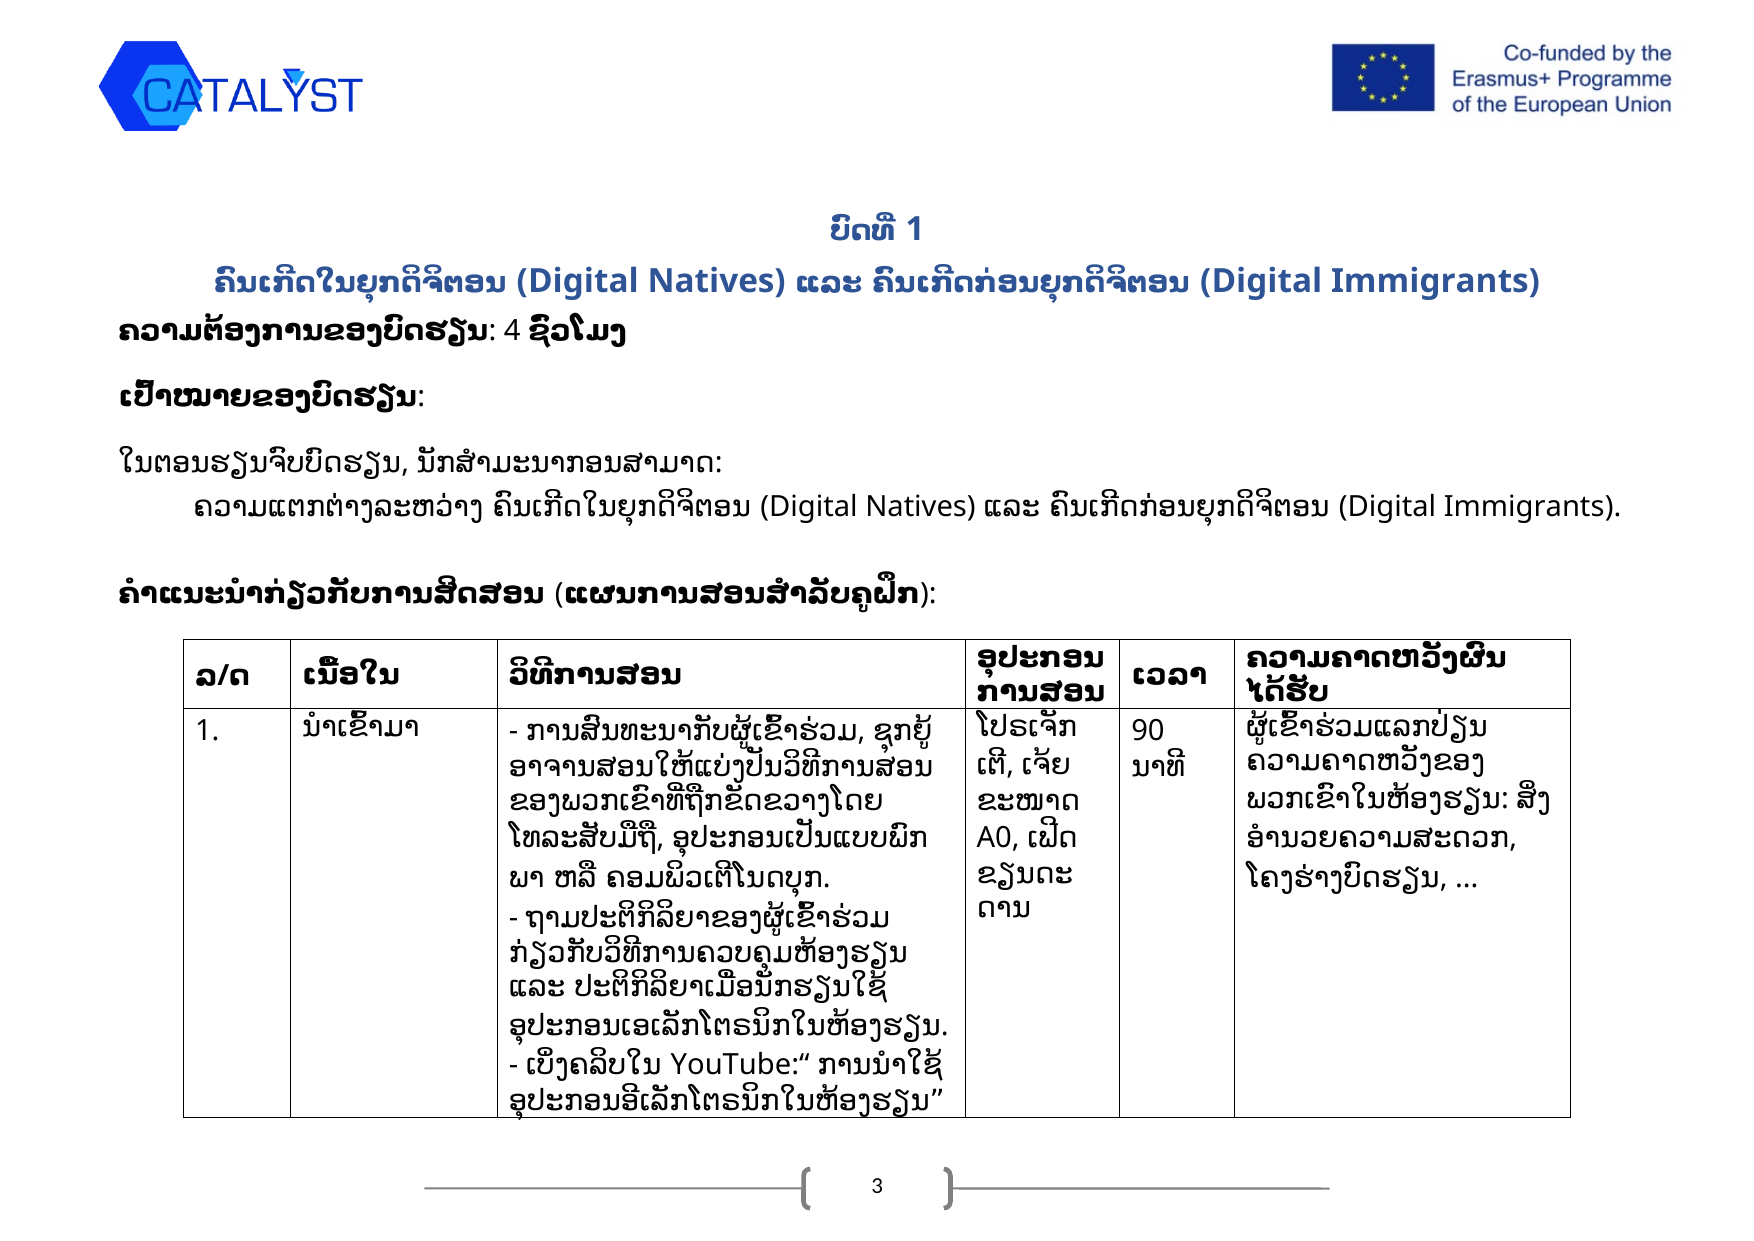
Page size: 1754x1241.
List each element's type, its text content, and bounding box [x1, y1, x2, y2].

table_header ເນື້້ອໃນ [291, 640, 497, 708]
table_header ຄວາມຄາດຫວັງຜົນໄດ້ຮັບ [1235, 640, 1570, 708]
text ຄວາມຕ້ອງການຂອງບົດຮຽນ: 4 ຊົ່ວໂມງ [118, 309, 1636, 348]
picture [1311, 25, 1689, 131]
subtitle ບົດທີ່ 1 [118, 204, 1636, 250]
text ຄວາມແຕກຕ່າງລະຫວ່າງ ຄົນເກີດໃນຍຸກດິຈິຕອນ (Digital Natives) ແລະ ຄົນເກີດກ່ອນຍຸກດິຈິຕອນ (Digital Immigrants). [118, 485, 1636, 525]
table_cell 90 ນາທີ [1120, 709, 1234, 1117]
picture [98, 41, 363, 131]
table_cell ຜູ້ເຂົ້າຮ່ວມແລກປ່ຽນຄວາມຄາດຫວັງຂອງພວກເຂົາໃນຫ້ອງຮຽນ: ສິ່ງອຳນວຍຄວາມສະດວກ, ໂຄງຮ່າງບົດຮຽນ, ... [1235, 709, 1570, 1117]
text ເປົ້າໝາຍຂອງບົດຮຽນ: [118, 375, 1636, 415]
text ຄຳແນະນຳກ່ຽວກັບການສິດສອນ (ແຜນການສອນສຳລັບຄູຝຶກ): [118, 573, 1636, 612]
table_header ວິທີການສອນ [498, 640, 965, 708]
table_cell ນຳເຂົ້າມາ [291, 709, 497, 1117]
table_header ລ/ດ [184, 640, 290, 708]
table_cell ໂປຣເຈັກເຕີ, ເຈ້ຍຂະໜາດ A0, ເຟີດຂຽນດະດານ [966, 709, 1119, 1117]
table_header ອຸປະກອນການສອນ [966, 640, 1119, 708]
text ໃນຕອນຮຽນຈົບບົດຮຽນ, ນັກສຳມະນາກອນສາມາດ: [118, 442, 1636, 481]
table_cell 1. [184, 709, 290, 1117]
table_header ເວລາ [1120, 640, 1234, 708]
subtitle ຄົນເກີດໃນຍຸກດິຈິຕອນ (Digital Natives) ແລະ ຄົນເກີດກ່ອນຍຸກດິຈິຕອນ (Digital Immigrants) [118, 257, 1636, 302]
